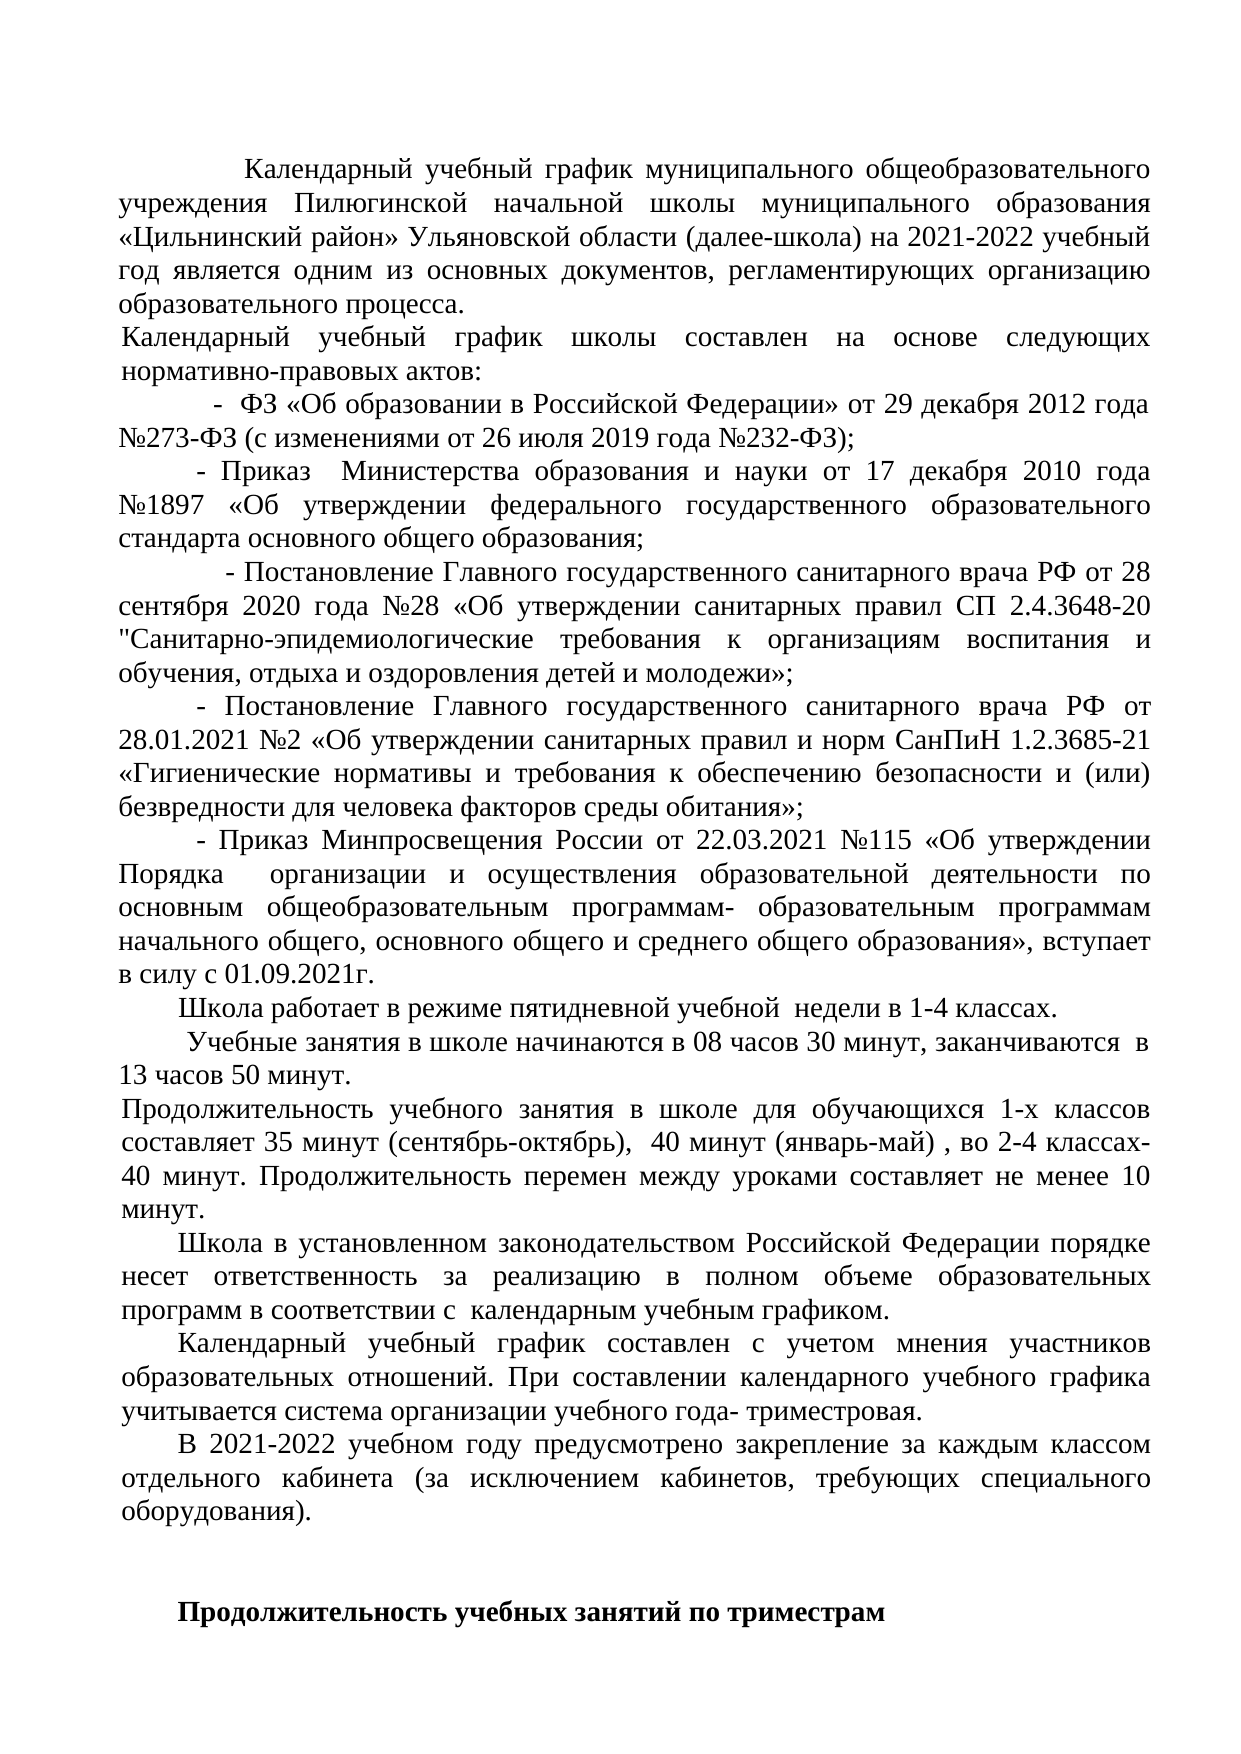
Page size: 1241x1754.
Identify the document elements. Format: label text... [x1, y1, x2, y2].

text Календарный учебный график муниципального общеобразовательного учреждения Пилюгинской начальной школы муниципального образования «Цильнинский район» Ульяновской области (далее-школа) на 2021-2022 учебный год является одним из основных документов, регламентирующих организацию образовательного процесса. [62, 152, 1152, 319]
text - Приказ Министерства образования и науки от 17 декабря 2010 года №1897 «Об утверждении федерального государственного образовательного стандарта основного общего образования; [118, 453, 1152, 554]
text В 2021-2022 учебном году предусмотрено закрепление за каждым классом отдельного кабинета (за исключением кабинетов, требующих специального оборудования). [121, 1426, 1152, 1527]
text Продолжительность учебных занятий по триместрам [121, 1594, 1152, 1627]
text Календарный учебный график составлен с учетом мнения участников образовательных отношений. При составлении календарного учебного графика учитывается система организации учебного года- триместровая. [121, 1326, 1152, 1426]
text Школа работает в режиме пятидневной учебной недели в 1-4 классах. [17, 990, 1152, 1024]
text - ФЗ «Об образовании в Российской Федерации» от 29 декабря 2012 года №273-ФЗ (с изменениями от 26 июля 2019 года №232-ФЗ); [118, 386, 1152, 453]
text - Приказ Минпросвещения России от 22.03.2021 №115 «Об утверждении Порядка организации и осуществления образовательной деятельности по основным общеобразовательным программам- образовательным программам начального общего, основного общего и среднего общего образования», вступает в силу с 01.09.2021г. [118, 822, 1152, 990]
text Календарный учебный график школы составлен на основе следующих нормативно-правовых актов: [121, 319, 1152, 386]
text Учебные занятия в школе начинаются в 08 часов 30 минут, заканчиваются в 13 часов 50 минут. [17, 1024, 1152, 1091]
text Продолжительность учебного занятия в школе для обучающихся 1-х классов составляет 35 минут (сентябрь-октябрь), 40 минут (январь-май) , во 2-4 классах- 40 минут. Продолжительность перемен между уроками составляет не менее 10 минут. [121, 1091, 1152, 1225]
text - Постановление Главного государственного санитарного врача РФ от 28.01.2021 №2 «Об утверждении санитарных правил и норм СанПиН 1.2.3685-21 «Гигиенические нормативы и требования к обеспечению безопасности и (или) безвредности для человека факторов среды обитания»; [118, 688, 1152, 822]
text Школа в установленном законодательством Российской Федерации порядке несет ответственность за реализацию в полном объеме образовательных программ в соответствии с календарным учебным графиком. [121, 1225, 1152, 1326]
text - Постановление Главного государственного санитарного врача РФ от 28 сентября 2020 года №28 «Об утверждении санитарных правил СП 2.4.3648-20 "Санитарно-эпидемиологические требования к организациям воспитания и обучения, отдыха и оздоровления детей и молодежи»; [118, 554, 1152, 688]
